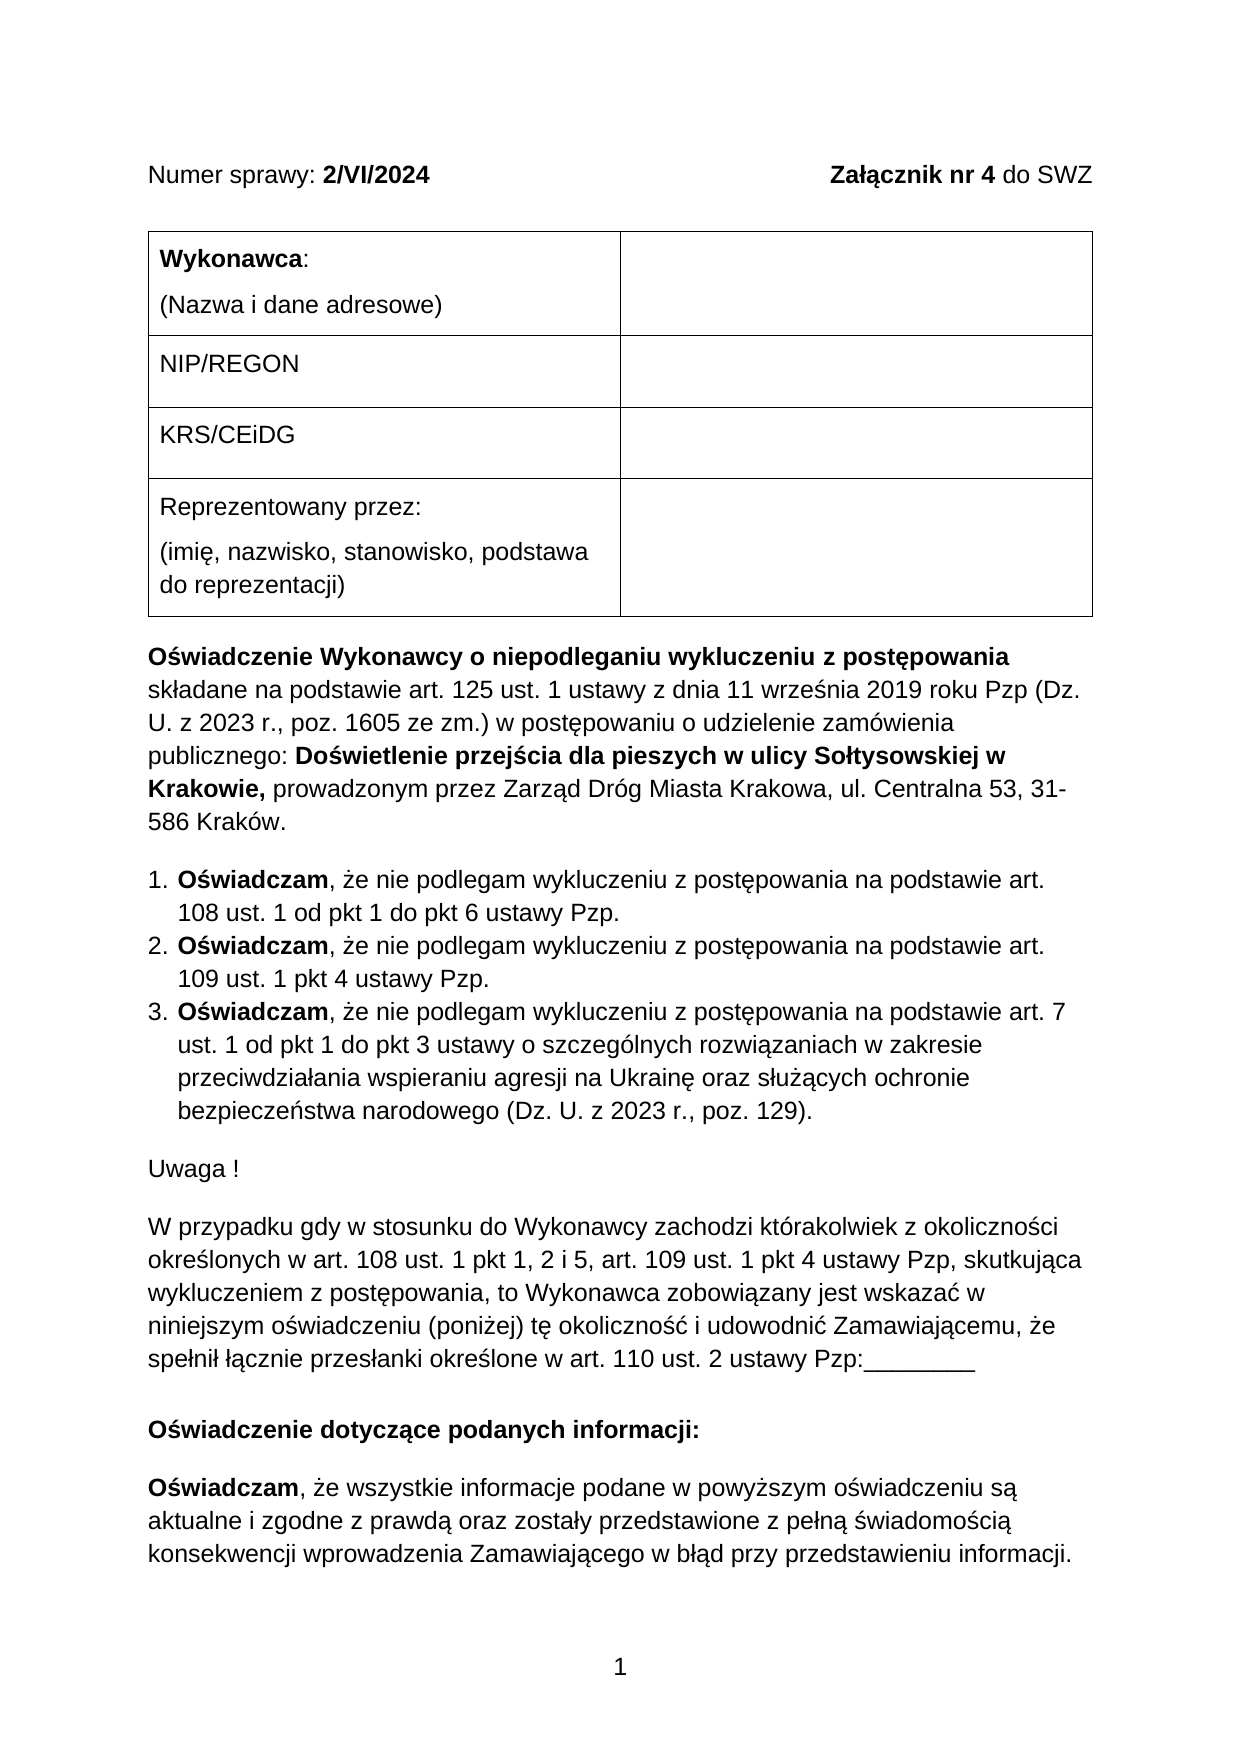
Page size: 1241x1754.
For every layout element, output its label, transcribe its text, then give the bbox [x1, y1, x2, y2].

table_cell KRS/CEiDG [149, 408, 620, 478]
table_cell [621, 479, 1092, 616]
table_cell Reprezentowany przez: (imię, nazwisko, stanowisko, podstawa do reprezentacji) [149, 479, 620, 616]
table_header Wykonawca: (Nazwa i dane adresowe) [149, 232, 620, 335]
table_cell NIP/REGON [149, 336, 620, 407]
list Uwaga ! [148, 1154, 1093, 1183]
table_cell [621, 336, 1092, 407]
table_cell [621, 408, 1092, 478]
list Oświadczam, że nie podlegam wykluczeniu z postępowania na podstawie art. 7 ust. 1 od pkt 1 do pkt 3 ustawy o szczególnych rozwiązaniach w zakresie przeciwdziałania wspieraniu agresji na Ukrainę oraz służących ochronie bezpieczeństwa narodowego (Dz. U. z 2023 r., poz. 129). [148, 997, 1093, 1125]
list Oświadczam, że nie podlegam wykluczeniu z postępowania na podstawie art. 108 ust. 1 od pkt 1 do pkt 6 ustawy Pzp. [148, 865, 1093, 927]
text Oświadczenie Wykonawcy o niepodleganiu wykluczeniu z postępowania składane na podstawie art. 125 ust. 1 ustawy z dnia 11 września 2019 roku Pzp (Dz. U. z 2023 r., poz. 1605 ze zm.) w postępowaniu o udzielenie zamówienia publicznego: Doświetlenie przejścia dla pieszych w ulicy Sołtysowskiej w Krakowie, prowadzonym przez Zarząd Dróg Miasta Krakowa, ul. Centralna 53, 31-586 Kraków. [148, 642, 1093, 836]
text Oświadczenie dotyczące podanych informacji: [148, 1415, 1093, 1444]
text Oświadczam, że wszystkie informacje podane w powyższym oświadczeniu są aktualne i zgodne z prawdą oraz zostały przedstawione z pełną świadomością konsekwencji wprowadzenia Zamawiającego w błąd przy przedstawieniu informacji. [148, 1473, 1093, 1568]
list Oświadczam, że nie podlegam wykluczeniu z postępowania na podstawie art. 109 ust. 1 pkt 4 ustawy Pzp. [148, 931, 1093, 993]
text W przypadku gdy w stosunku do Wykonawcy zachodzi którakolwiek z okoliczności określonych w art. 108 ust. 1 pkt 1, 2 i 5, art. 109 ust. 1 pkt 4 ustawy Pzp, skutkująca wykluczeniem z postępowania, to Wykonawca zobowiązany jest wskazać w niniejszym oświadczeniu (poniżej) tę okoliczność i udowodnić Zamawiającemu, że spełnił łącznie przesłanki określone w art. 110 ust. 2 ustawy Pzp:________ [148, 1212, 1093, 1373]
text Numer sprawy: 2/VI/2024 Załącznik nr 4 do SWZ [148, 160, 1093, 189]
table_header [621, 232, 1092, 335]
